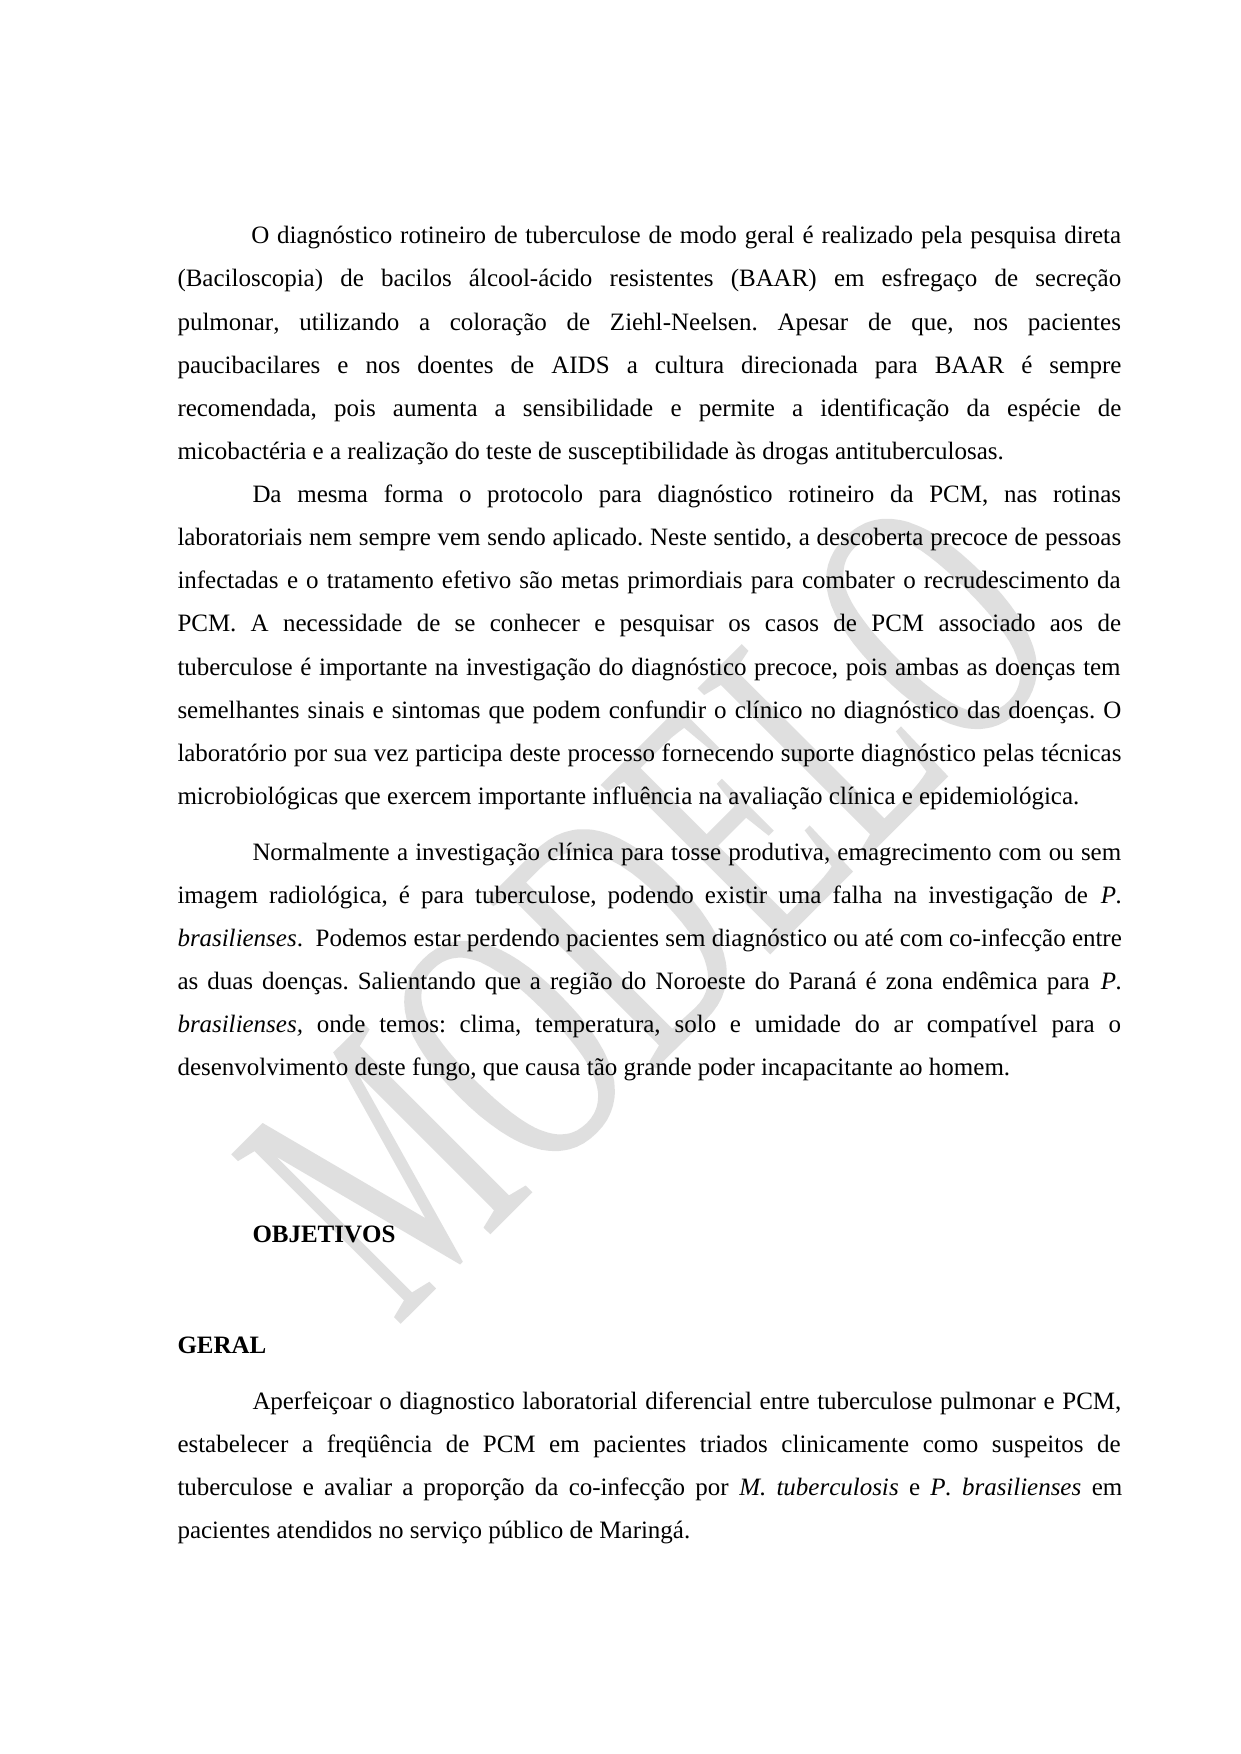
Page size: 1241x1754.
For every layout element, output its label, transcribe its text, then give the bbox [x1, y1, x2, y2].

text Aperfeiçoar o diagnostico laboratorial diferencial entre tuberculose pulmonar e PCM, estabelecer a freqüência de PCM em pacientes triados clinicamente como suspeitos de tuberculose e avaliar a proporção da co-infecção por M. tuberculosis e P. brasilienses em pacientes atendidos no serviço público de Maringá. [177, 1386, 1122, 1544]
text O diagnóstico rotineiro de tuberculose de modo geral é realizado pela pesquisa direta (Baciloscopia) de bacilos álcool-ácido resistentes (BAAR) em esfregaço de secreção pulmonar, utilizando a coloração de Ziehl-Neelsen. Apesar de que, nos pacientes paucibacilares e nos doentes de AIDS a cultura direcionada para BAAR é sempre recomendada, pois aumenta a sensibilidade e permite a identificação da espécie de micobactéria e a realização do teste de susceptibilidade às drogas antituberculosas. [177, 220, 1122, 465]
text Da mesma forma o protocolo para diagnóstico rotineiro da PCM, nas rotinas laboratoriais nem sempre vem sendo aplicado. Neste sentido, a descoberta precoce de pessoas infectadas e o tratamento efetivo são metas primordiais para combater o recrudescimento da PCM. A necessidade de se conhecer e pesquisar os casos de PCM associado aos de tuberculose é importante na investigação do diagnóstico precoce, pois ambas as doenças tem semelhantes sinais e sintomas que podem confundir o clínico no diagnóstico das doenças. O laboratório por sua vez participa deste processo fornecendo suporte diagnóstico pelas técnicas microbiológicas que exercem importante influência na avaliação clínica e epidemiológica. [177, 479, 1122, 810]
text Normalmente a investigação clínica para tosse produtiva, emagrecimento com ou sem imagem radiológica, é para tuberculose, podendo existir uma falha na investigação de P. brasilienses. Podemos estar perdendo pacientes sem diagnóstico ou até com co-infecção entre as duas doenças. Salientando que a região do Noroeste do Paraná é zona endêmica para P. brasilienses, onde temos: clima, temperatura, solo e umidade do ar compatível para o desenvolvimento deste fungo, que causa tão grande poder incapacitante ao homem. [177, 837, 1122, 1081]
text Geral [177, 1330, 1122, 1359]
text OBJETIVOS [177, 1219, 1122, 1248]
